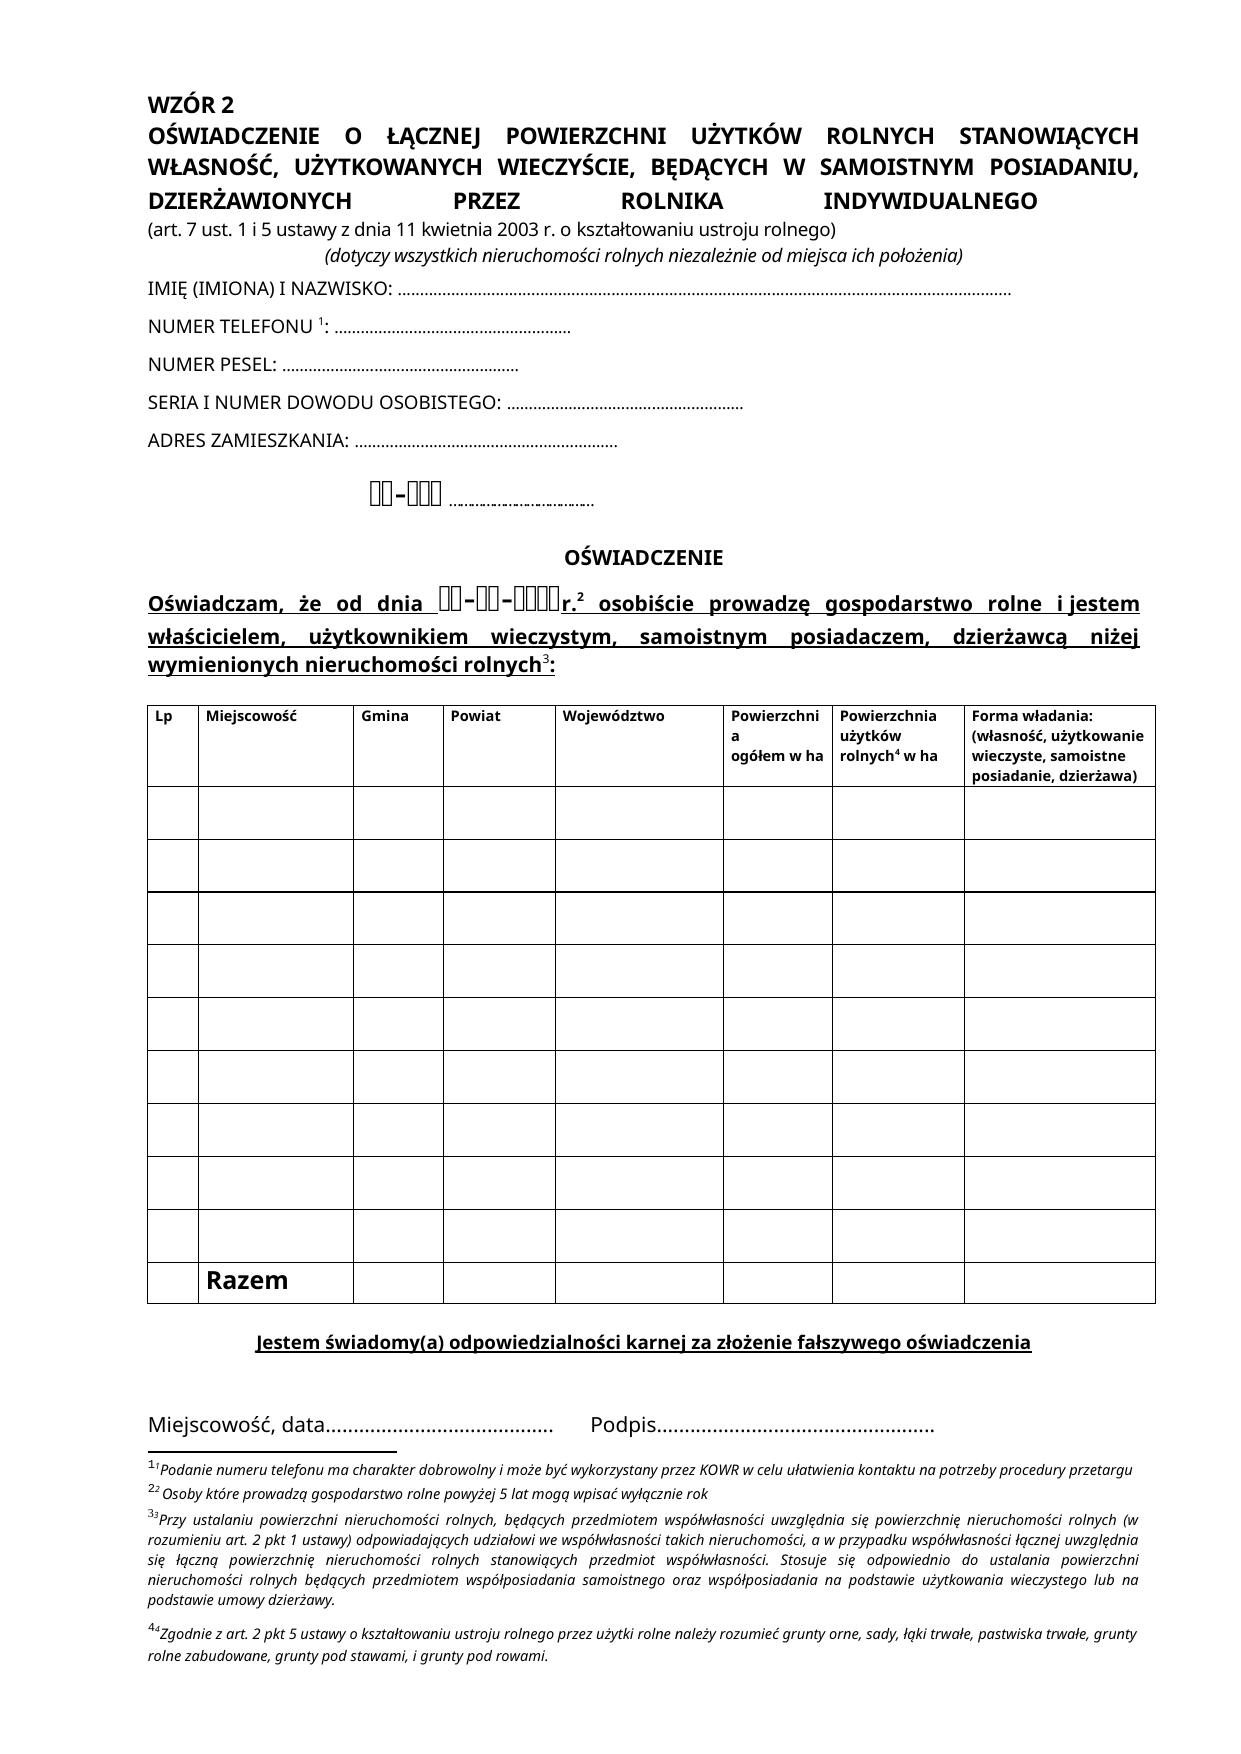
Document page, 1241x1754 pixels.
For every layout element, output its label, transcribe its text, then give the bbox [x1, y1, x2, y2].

table_cell [444, 1104, 555, 1156]
table_cell [148, 787, 198, 838]
text IMIĘ (IMIONA) I NAZWISKO: .......................................................................................................................................... [148, 275, 1140, 300]
table_cell [556, 1210, 723, 1262]
table_cell [965, 840, 1155, 891]
text Oświadczam, że od dnia --r. osobiście prowadzę gospodarstwo rolne i jestem właścicielem, użytkownikiem wieczystym, samoistnym posiadaczem, dzierżawcą niżej wymienionych nieruchomości rolnych: [148, 571, 1140, 646]
text OŚWIADCZENIE [148, 543, 1140, 571]
table_header Lp [148, 706, 198, 786]
text Jestem świadomy(a) odpowiedzialności karnej za złożenie fałszywego oświadczenia [148, 1329, 1140, 1355]
table_cell [199, 787, 353, 838]
table_header Powierzchnia ogółem w ha [724, 706, 832, 786]
text ADRES ZAMIESZKANIA: ……………………………………..……………. [148, 428, 1140, 453]
table_cell [148, 1210, 198, 1262]
table_cell [444, 1157, 555, 1209]
table_cell [556, 998, 723, 1050]
table_cell [556, 1157, 723, 1209]
table_cell [354, 840, 443, 891]
table_cell [199, 998, 353, 1050]
table_cell [833, 998, 964, 1050]
text Oświadczam, że od dnia --r. osobiście prowadzę gospodarstwo rolne i jestem właścicielem, użytkownikiem wieczystym, samoistnym posiadaczem, dzierżawcą niżej wymienionych nieruchomości rolnych: [148, 648, 1140, 679]
table_cell [556, 945, 723, 997]
table_cell [965, 945, 1155, 997]
table_cell [724, 1051, 832, 1103]
table_cell [354, 1210, 443, 1262]
table_cell [148, 1104, 198, 1156]
table_cell [199, 1104, 353, 1156]
table_cell [199, 1210, 353, 1262]
table_cell [148, 998, 198, 1050]
table_cell [354, 893, 443, 944]
table_cell [148, 1051, 198, 1103]
table_cell [965, 787, 1155, 838]
table_cell [724, 1157, 832, 1209]
table_cell [556, 787, 723, 838]
table_cell [556, 893, 723, 944]
table_cell [148, 893, 198, 944]
table_cell [148, 840, 198, 891]
table_cell [148, 1263, 198, 1303]
text Miejscowość, data......................................... Podpis.................................................. [148, 1410, 1140, 1438]
table_header Województwo [556, 706, 723, 786]
table_cell [444, 998, 555, 1050]
table_cell [148, 1157, 198, 1209]
table_cell [965, 893, 1155, 944]
table_cell [556, 1263, 723, 1303]
table_cell [444, 1210, 555, 1262]
table_cell [965, 1051, 1155, 1103]
table_cell [724, 1104, 832, 1156]
table_cell [354, 787, 443, 838]
table_cell [199, 840, 353, 891]
text (dotyczy wszystkich nieruchomości rolnych niezależnie od miejsca ich położenia) [148, 242, 1140, 267]
table_cell [724, 840, 832, 891]
table_cell [148, 945, 198, 997]
table_header Powierzchnia użytków rolnych w ha [833, 706, 964, 786]
table_cell [199, 893, 353, 944]
table_cell [965, 1263, 1155, 1303]
table_cell [199, 945, 353, 997]
table_cell [444, 945, 555, 997]
table_cell [724, 1210, 832, 1262]
table_cell [354, 1051, 443, 1103]
table_cell [354, 1104, 443, 1156]
table_cell [965, 998, 1155, 1050]
table_cell [724, 893, 832, 944]
table_cell [354, 998, 443, 1050]
table_cell [833, 1210, 964, 1262]
text OŚWIADCZENIE O ŁĄCZNEJ POWIERZCHNI UŻYTKÓW ROLNYCH STANOWIĄCYCH WŁASNOŚĆ, UŻYTKOWANYCH WIECZYŚCIE, BĘDĄCYCH W SAMOISTNYM POSIADANIU, DZIERŻAWIONYCH PRZEZ ROLNIKA INDYWIDUALNEGO (art. 7 ust. 1 i 5 ustawy z dnia 11 kwietnia 2003 r. o kształtowaniu ustroju rolnego) [148, 120, 1140, 242]
table_cell [354, 1263, 443, 1303]
table_cell [444, 893, 555, 944]
table_cell [199, 1157, 353, 1209]
table_cell [965, 1210, 1155, 1262]
table_cell [833, 893, 964, 944]
table_cell [556, 1104, 723, 1156]
table_cell [724, 1263, 832, 1303]
table_cell [354, 945, 443, 997]
table_cell [833, 1263, 964, 1303]
table_cell [444, 1263, 555, 1303]
table_cell [965, 1104, 1155, 1156]
text - ………………………………… [148, 466, 1140, 517]
table_cell [724, 998, 832, 1050]
table_cell [833, 840, 964, 891]
text WZÓR 2 [148, 89, 1140, 120]
table_cell [833, 787, 964, 838]
table_cell [199, 1051, 353, 1103]
table_header Gmina [354, 706, 443, 786]
table_cell [724, 945, 832, 997]
table_cell [444, 1051, 555, 1103]
table_cell [556, 840, 723, 891]
table_cell [833, 1104, 964, 1156]
table_cell [444, 787, 555, 838]
table_cell [444, 840, 555, 891]
table_cell [724, 787, 832, 838]
table_cell Razem [199, 1263, 353, 1303]
table_cell [833, 945, 964, 997]
text NUMER PESEL: ……………………………………………… SERIA I NUMER DOWODU OSOBISTEGO: ……………………………………………… [148, 351, 1140, 415]
table_cell [556, 1051, 723, 1103]
text NUMER TELEFONU : ……………………………………………… [148, 313, 1140, 339]
table_header Miejscowość [199, 706, 353, 786]
table_cell [833, 1051, 964, 1103]
table_header Powiat [444, 706, 555, 786]
table_cell [354, 1157, 443, 1209]
table_header Forma władania: (własność, użytkowanie wieczyste, samoistne posiadanie, dzierżawa) [965, 706, 1155, 786]
table_cell [965, 1157, 1155, 1209]
table_cell [833, 1157, 964, 1209]
